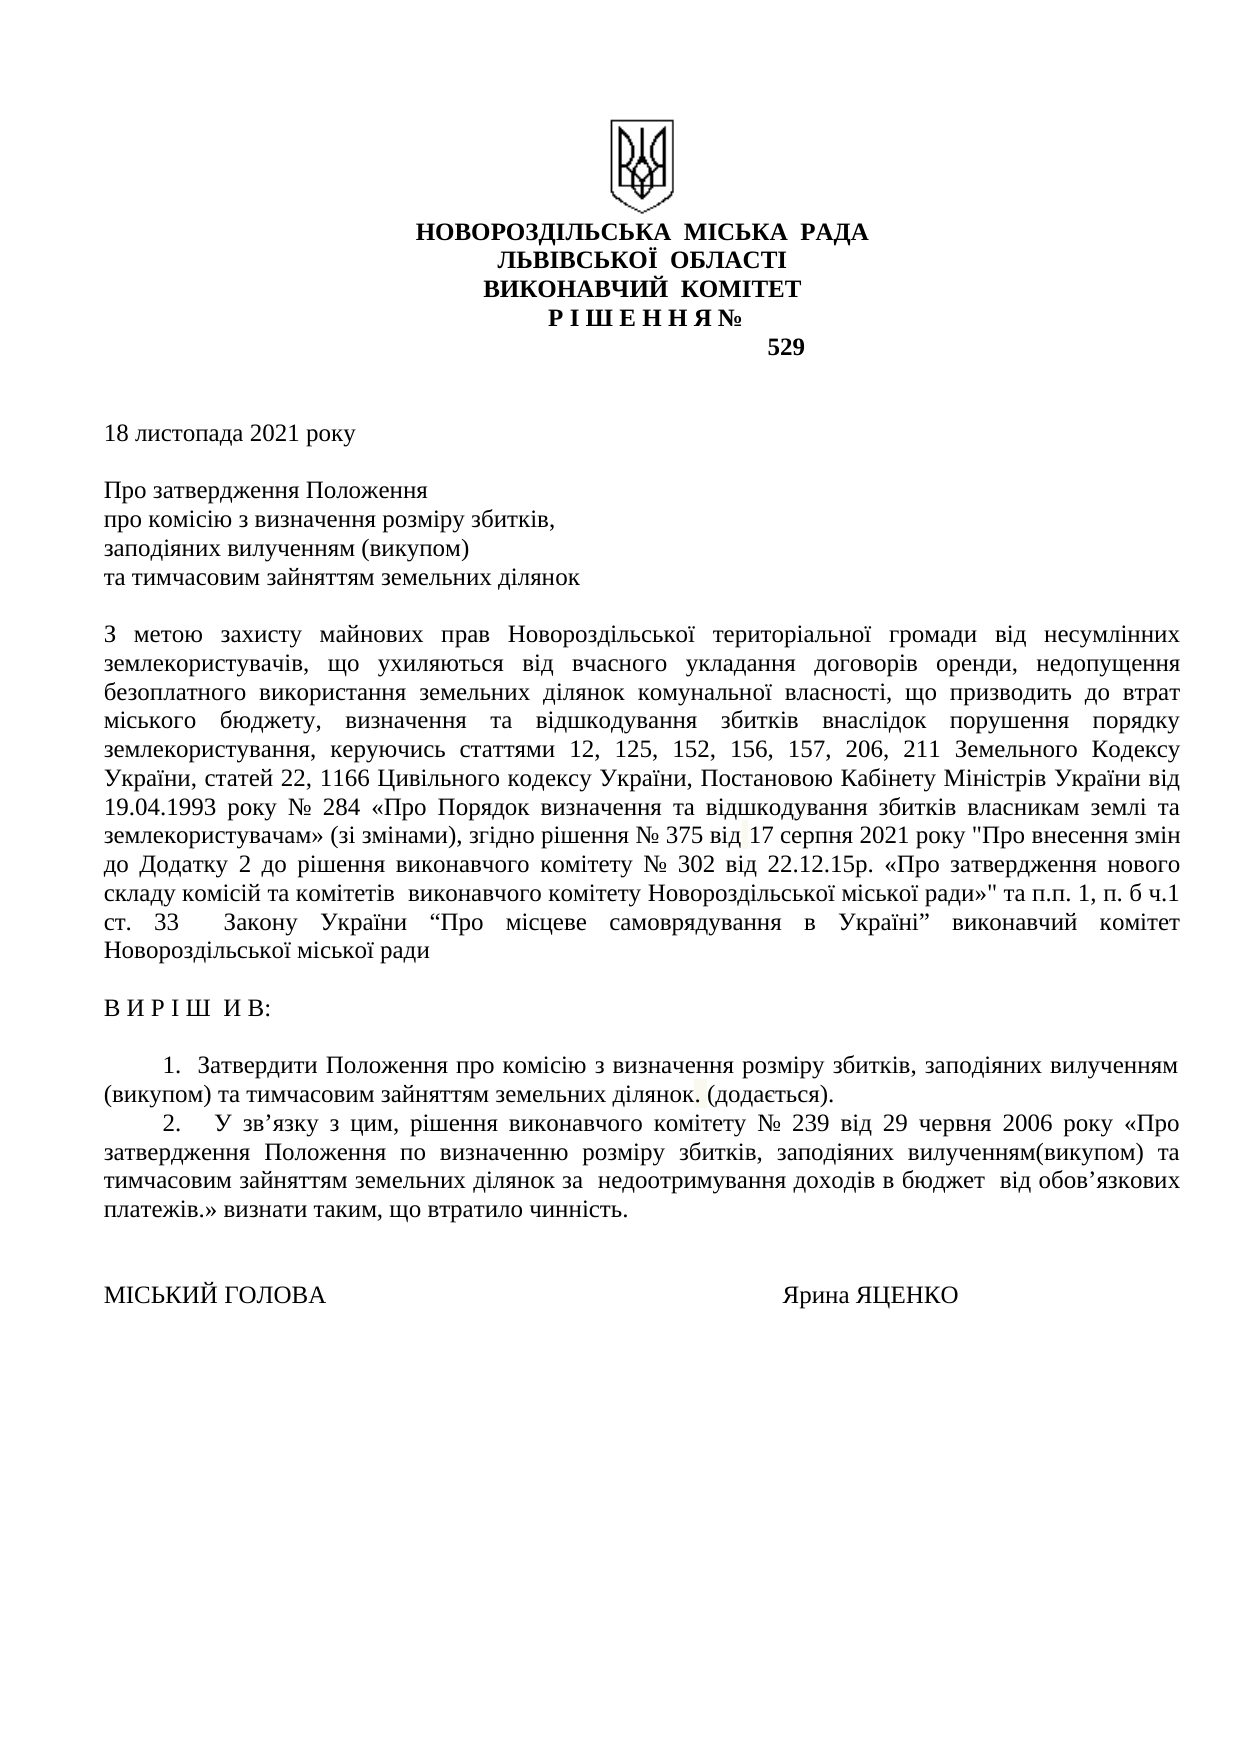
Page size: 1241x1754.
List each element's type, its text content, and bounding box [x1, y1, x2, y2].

text 1. Затвердити Положення про комісію з визначення розміру збитків, заподіяних вилученням (викупом) та тимчасовим зайняттям земельних ділянок. (додається). [103, 1050, 1179, 1108]
text З метою захисту майнових прав Новороздільської територіальної громади від несумлінних землекористувачів, що ухиляються від вчасного укладання договорів оренди, недопущення безоплатного використання земельних ділянок комунальної власності, що призводить до втрат міського бюджету, визначення та відшкодування збитків внаслідок порушення порядку землекористування, керуючись статтями 12, 125, 152, 156, 157, 206, 211 Земельного Кодексу України, статей 22, 1166 Цивільного кодексу України, Постановою Кабінету Міністрів України від 19.04.1993 року № 284 «Про Порядок визначення та відшкодування збитків власникам землі та землекористувачам» (зі змінами), згідно рішення № 375 від 17 серпня 2021 року "Про внесення змін до Додатку 2 до рішення виконавчого комітету № 302 від 22.12.15р. «Про затвердження нового складу комісій та комітетів виконавчого комітету Новороздільської міської ради»" та п.п. 1, п. б ч.1 ст. 33 Закону України “Про місцеве самоврядування в Україні” виконавчий комітет Новороздільської міської ради [103, 619, 1181, 964]
text НОВОРОЗДІЛЬСЬКА МІСЬКА РАДА [103, 217, 1181, 245]
text Про затвердження Положення [103, 475, 1179, 504]
text Р І Ш Е Н Н Я № [103, 303, 1181, 332]
text 2. У зв’язку з цим, рішення виконавчого комітету № 239 від 29 червня 2006 року «Про затвердження Положення по визначенню розміру збитків, заподіяних вилученням(викупом) та тимчасовим зайняттям земельних ділянок за недоотримування доходів в бюджет від обов’язкових платежів.» визнати таким, що втратило чинність. [103, 1108, 1181, 1223]
picture [548, 117, 737, 217]
text ЛЬВІВСЬКОЇ ОБЛАСТІ [103, 245, 1181, 274]
text про комісію з визначення розміру збитків, [103, 504, 1179, 533]
text та тимчасовим зайняттям земельних ділянок [103, 562, 1179, 590]
text В И Р І Ш И В: [103, 993, 1181, 1022]
text заподіяних вилученням (викупом) [103, 533, 1179, 562]
text ВИКОНАВЧИЙ КОМІТЕТ [103, 274, 1181, 303]
text 18 листопада 2021 року [103, 418, 1181, 447]
text 529 [103, 332, 1181, 360]
text МІСЬКИЙ ГОЛОВА Ярина ЯЦЕНКО [103, 1280, 1181, 1309]
